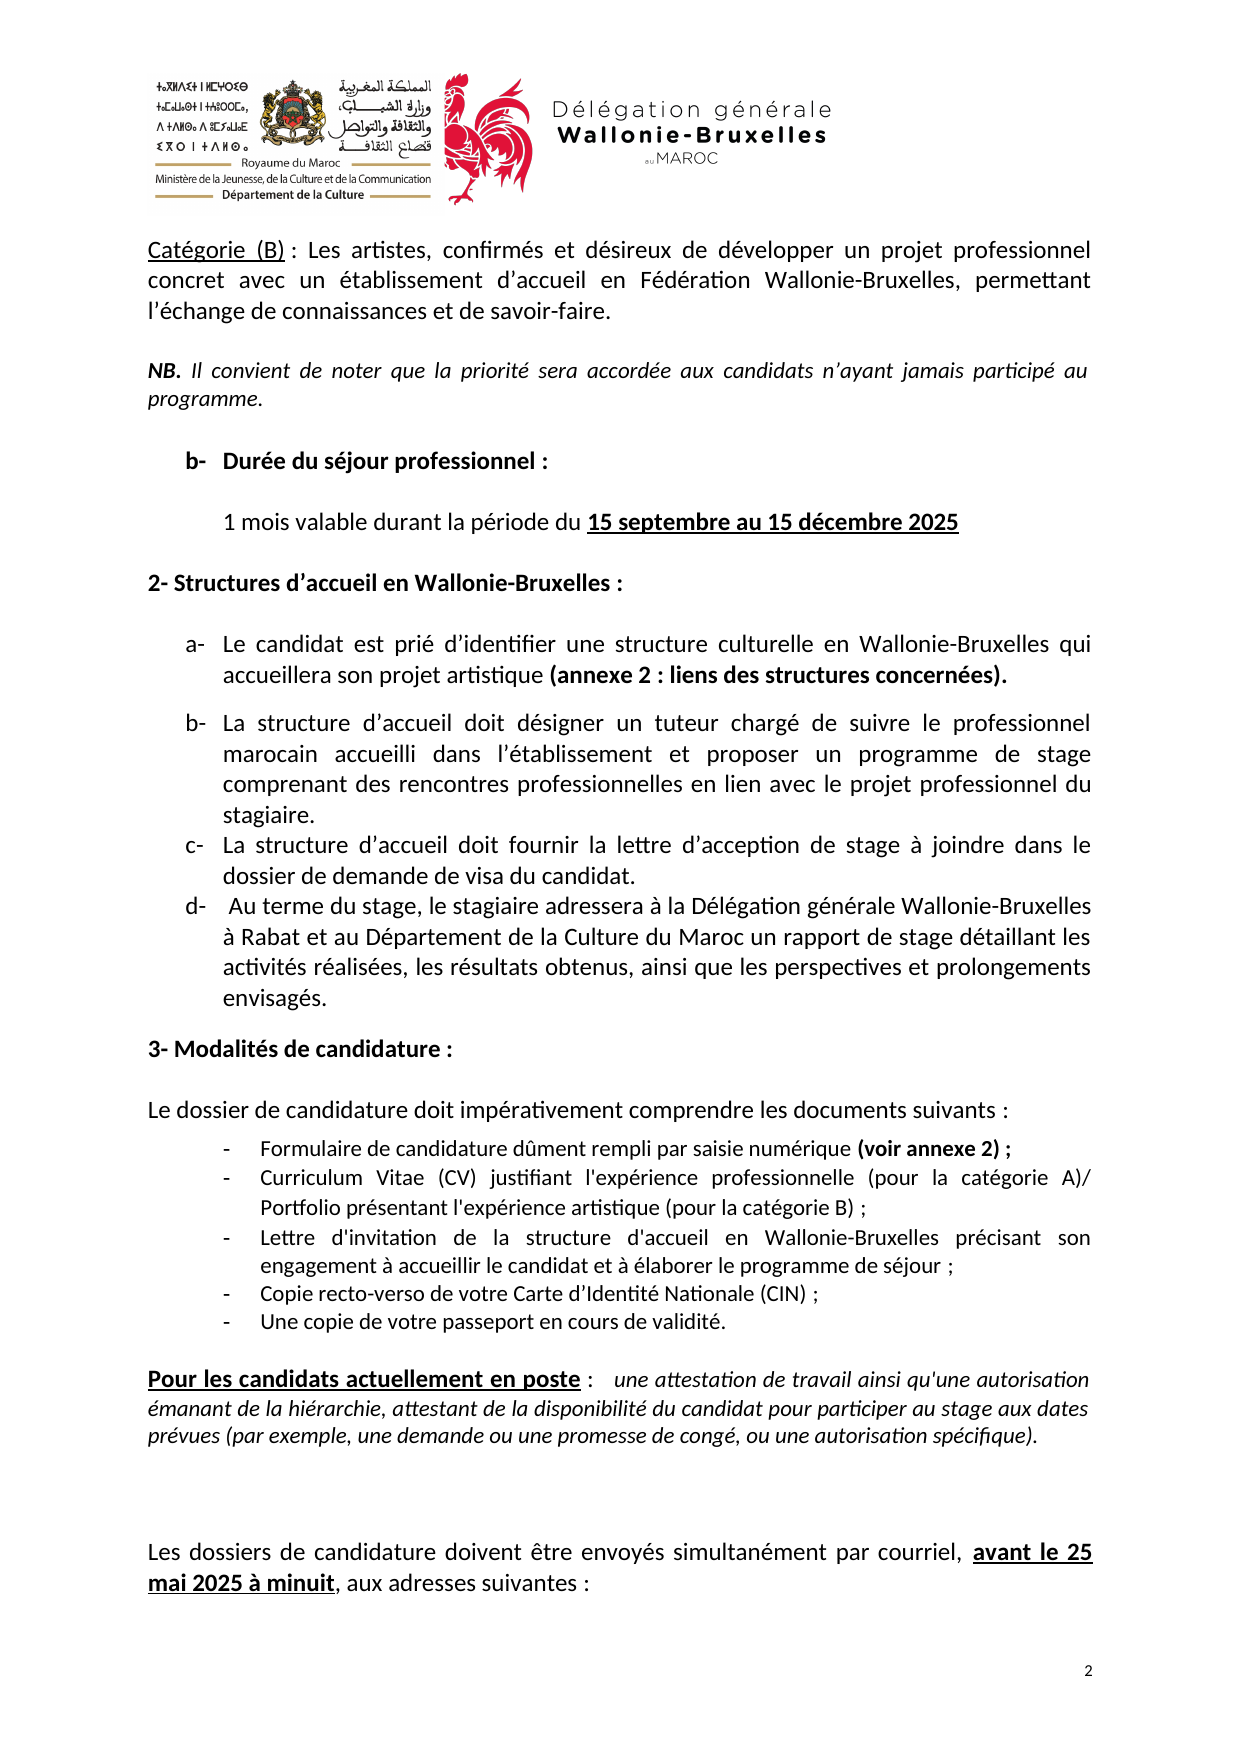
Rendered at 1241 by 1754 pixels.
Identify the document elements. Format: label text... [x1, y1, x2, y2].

list La structure d’accueil doit fournir la lettre d’acception de stage à joindre dans le dossier de demande de visa du candidat. [185, 829, 1093, 890]
text Pour les candidats actuellement en poste : une attestation de travail ainsi qu'une autorisation émanant de la hiérarchie, attestant de la disponibilité du candidat pour participer au stage aux dates prévues (par exemple, une demande ou une promesse de congé, ou une autorisation spécifique). [148, 1363, 1093, 1450]
list Durée du séjour professionnel : [185, 445, 1093, 476]
list Une copie de votre passeport en cours de validité. [223, 1307, 1093, 1335]
list Le candidat est prié d’identifier une structure culturelle en Wallonie-Bruxelles qui accueillera son projet artistique (annexe 2 : liens des structures concernées). [185, 628, 1093, 689]
text 2- Structures d’accueil en Wallonie-Bruxelles : [148, 567, 1093, 598]
list La structure d’accueil doit désigner un tuteur chargé de suivre le professionnel marocain accueilli dans l’établissement et proposer un programme de stage comprenant des rencontres professionnelles en lien avec le projet professionnel du stagiaire. [185, 707, 1093, 829]
list Curriculum Vitae (CV) justifiant l'expérience professionnelle (pour la catégorie A)/ Portfolio présentant l'expérience artistique (pour la catégorie B) ; [223, 1163, 1093, 1221]
text Catégorie (B) : Les artistes, confirmés et désireux de développer un projet professionnel concret avec un établissement d’accueil en Fédération Wallonie-Bruxelles, permettant l’échange de connaissances et de savoir-faire. [148, 234, 1093, 326]
list 1 mois valable durant la période du 15 septembre au 15 décembre 2025 [223, 506, 1093, 537]
list Au terme du stage, le stagiaire adressera à la Délégation générale Wallonie-Bruxelles à Rabat et au Département de la Culture du Maroc un rapport de stage détaillant les activités réalisées, les résultats obtenus, ainsi que les perspectives et prolongements envisagés. [185, 890, 1093, 1012]
list Copie recto-verso de votre Carte d’Identité Nationale (CIN) ; [223, 1279, 1093, 1307]
text Les dossiers de candidature doivent être envoyés simultanément par courriel, avant le 25 mai 2025 à minuit, aux adresses suivantes : [148, 1536, 1093, 1597]
picture [146, 73, 831, 216]
list Lettre d'invitation de la structure d'accueil en Wallonie-Bruxelles précisant son engagement à accueillir le candidat et à élaborer le programme de séjour ; [223, 1223, 1093, 1279]
text 3- Modalités de candidature : [148, 1033, 1093, 1063]
text Le dossier de candidature doit impérativement comprendre les documents suivants : [148, 1094, 1093, 1124]
text NB. Il convient de noter que la priorité sera accordée aux candidats n’ayant jamais participé au programme. [148, 356, 1093, 412]
list Formulaire de candidature dûment rempli par saisie numérique (voir annexe 2) ; [223, 1134, 1093, 1163]
